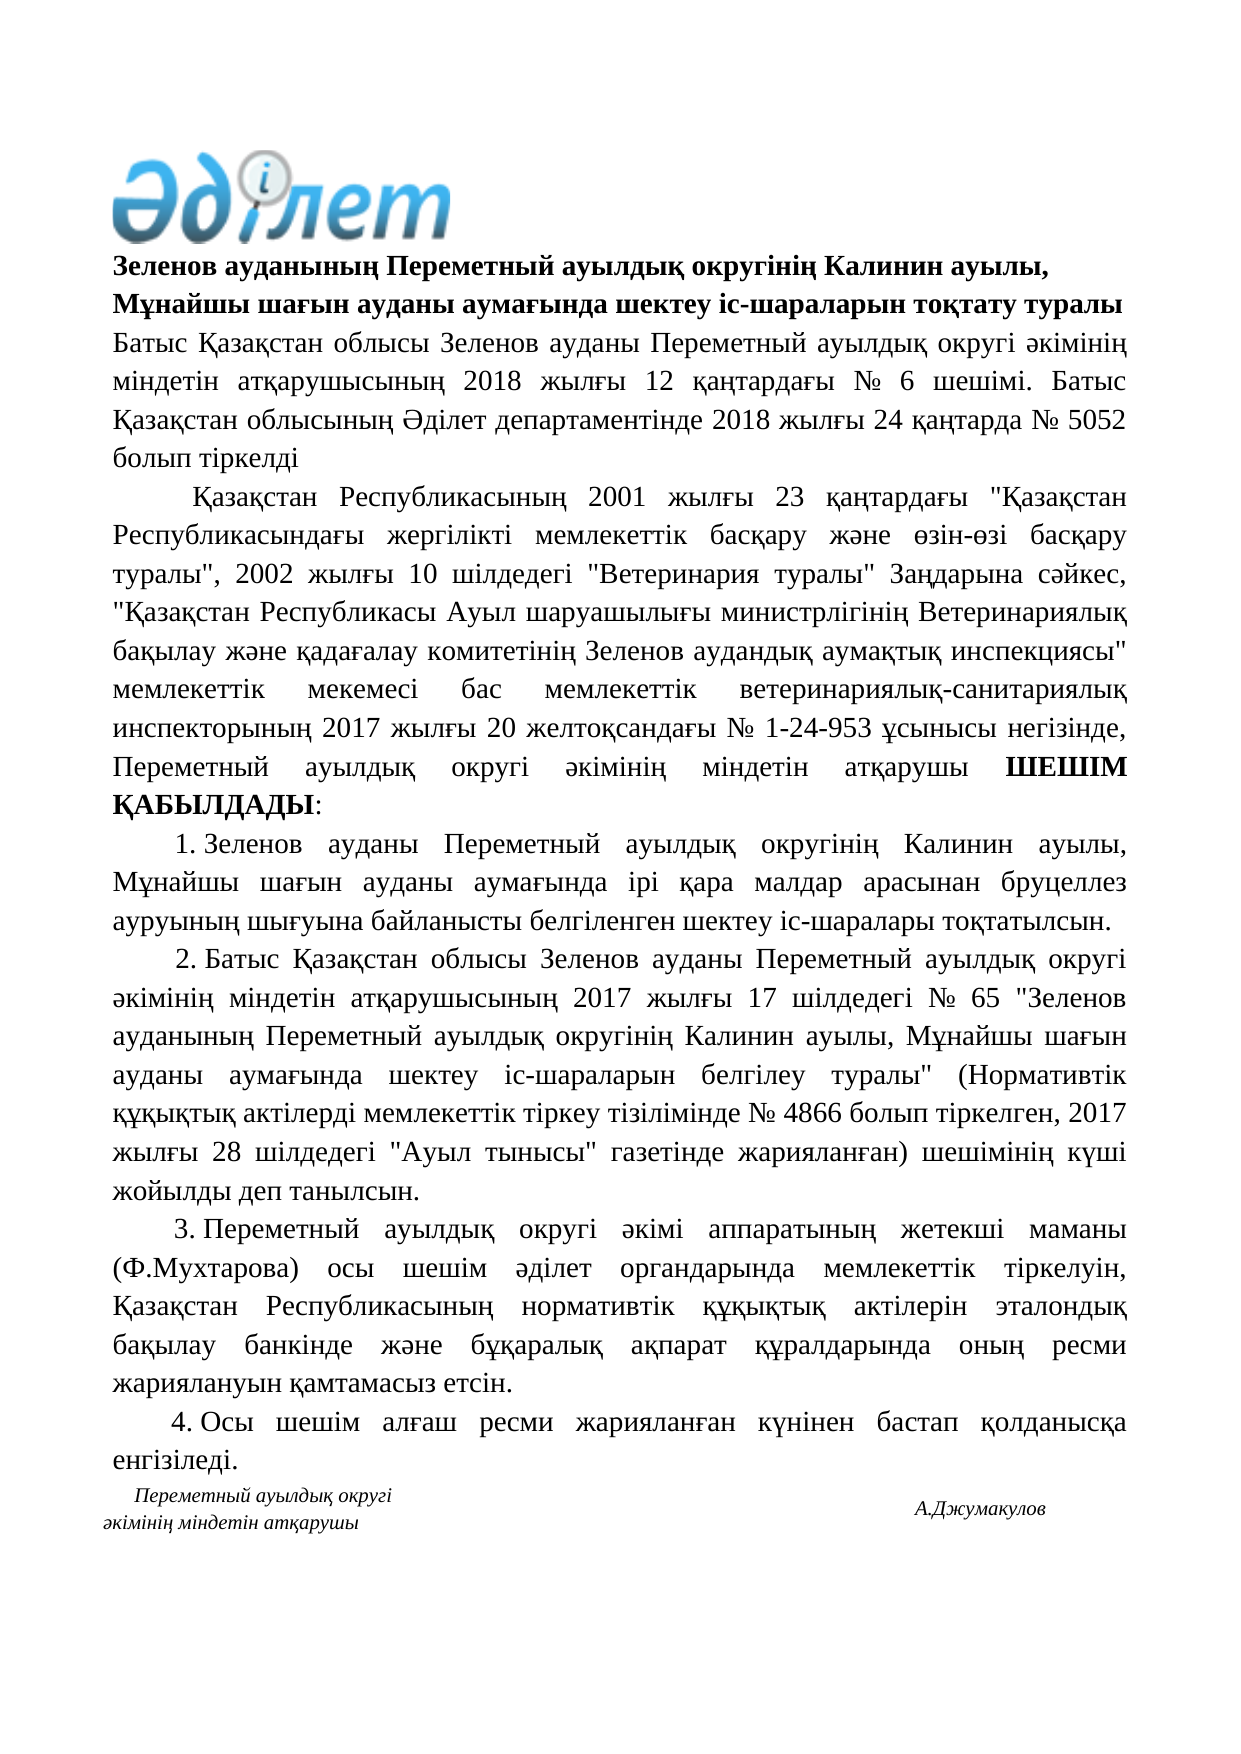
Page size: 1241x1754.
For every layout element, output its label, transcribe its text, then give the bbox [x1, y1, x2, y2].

table_header А.Джумакулов [913, 1481, 1240, 1539]
picture [112, 150, 451, 244]
table_header Переметный ауылдық округі әкімінің міндетін атқарушы [101, 1481, 913, 1539]
text 2. Батыс Қазақстан облысы Зеленов ауданы Переметный ауылдық округі әкімінің міндетін атқарушысының 2017 жылғы 17 шілдедегі № 65 "Зеленов ауданының Переметный ауылдық округінің Калинин ауылы, Мұнайшы шағын ауданы аумағында шектеу іс-шараларын белгілеу туралы" (Нормативтік құқықтық актілерді мемлекеттік тіркеу тізілімінде № 4866 болып тіркелген, 2017 жылғы 28 шілдедегі "Ауыл тынысы" газетінде жарияланған) шешімінің күші жойылды деп танылсын. [112, 941, 1128, 1206]
text Қазақстан Республикасының 2001 жылғы 23 қаңтардағы "Қазақстан Республикасындағы жергілікті мемлекеттік басқару және өзін-өзі басқару туралы", 2002 жылғы 10 шілдедегі "Ветеринария туралы" Заңдарына сәйкес, "Қазақстан Республикасы Ауыл шаруашылығы министрлігінің Ветеринариялық бақылау және қадағалау комитетінің Зеленов аудандық аумақтық инспекциясы" мемлекеттік мекемесі бас мемлекеттік ветеринариялық-санитариялық инспекторының 2017 жылғы 20 желтоқсандағы № 1-24-953 ұсынысы негізінде, Переметный ауылдық округі әкімінің міндетін атқарушы ШЕШІМ ҚАБЫЛДАДЫ: [112, 479, 1128, 821]
text Батыс Қазақстан облысы Зеленов ауданы Переметный ауылдық округі әкімінің міндетін атқарушысының 2018 жылғы 12 қаңтардағы № 6 шешімі. Батыс Қазақстан облысының Әділет департаментінде 2018 жылғы 24 қаңтарда № 5052 болып тіркелді [112, 325, 1128, 474]
text 4. Осы шешім алғаш ресми жарияланған күнінен бастап қолданысқа енгізіледі. [112, 1404, 1128, 1476]
text 1. Зеленов ауданы Переметный ауылдық округінің Калинин ауылы, Мұнайшы шағын ауданы аумағында ірі қара малдар арасынан бруцеллез ауруының шығуына байланысты белгіленген шектеу іс-шаралары тоқтатылсын. [112, 826, 1128, 936]
text Зеленов ауданының Переметный ауылдық округінің Калинин ауылы, Мұнайшы шағын ауданы аумағында шектеу іс-шараларын тоқтату туралы [112, 248, 1128, 320]
text 3. Переметный ауылдық округі әкімі аппаратының жетекші маманы (Ф.Мухтарова) осы шешім әділет органдарында мемлекеттік тіркелуін, Қазақстан Республикасының нормативтік құқықтық актілерін эталондық бақылау банкінде және бұқаралық ақпарат құралдарында оның ресми жариялануын қамтамасыз етсін. [112, 1211, 1128, 1399]
